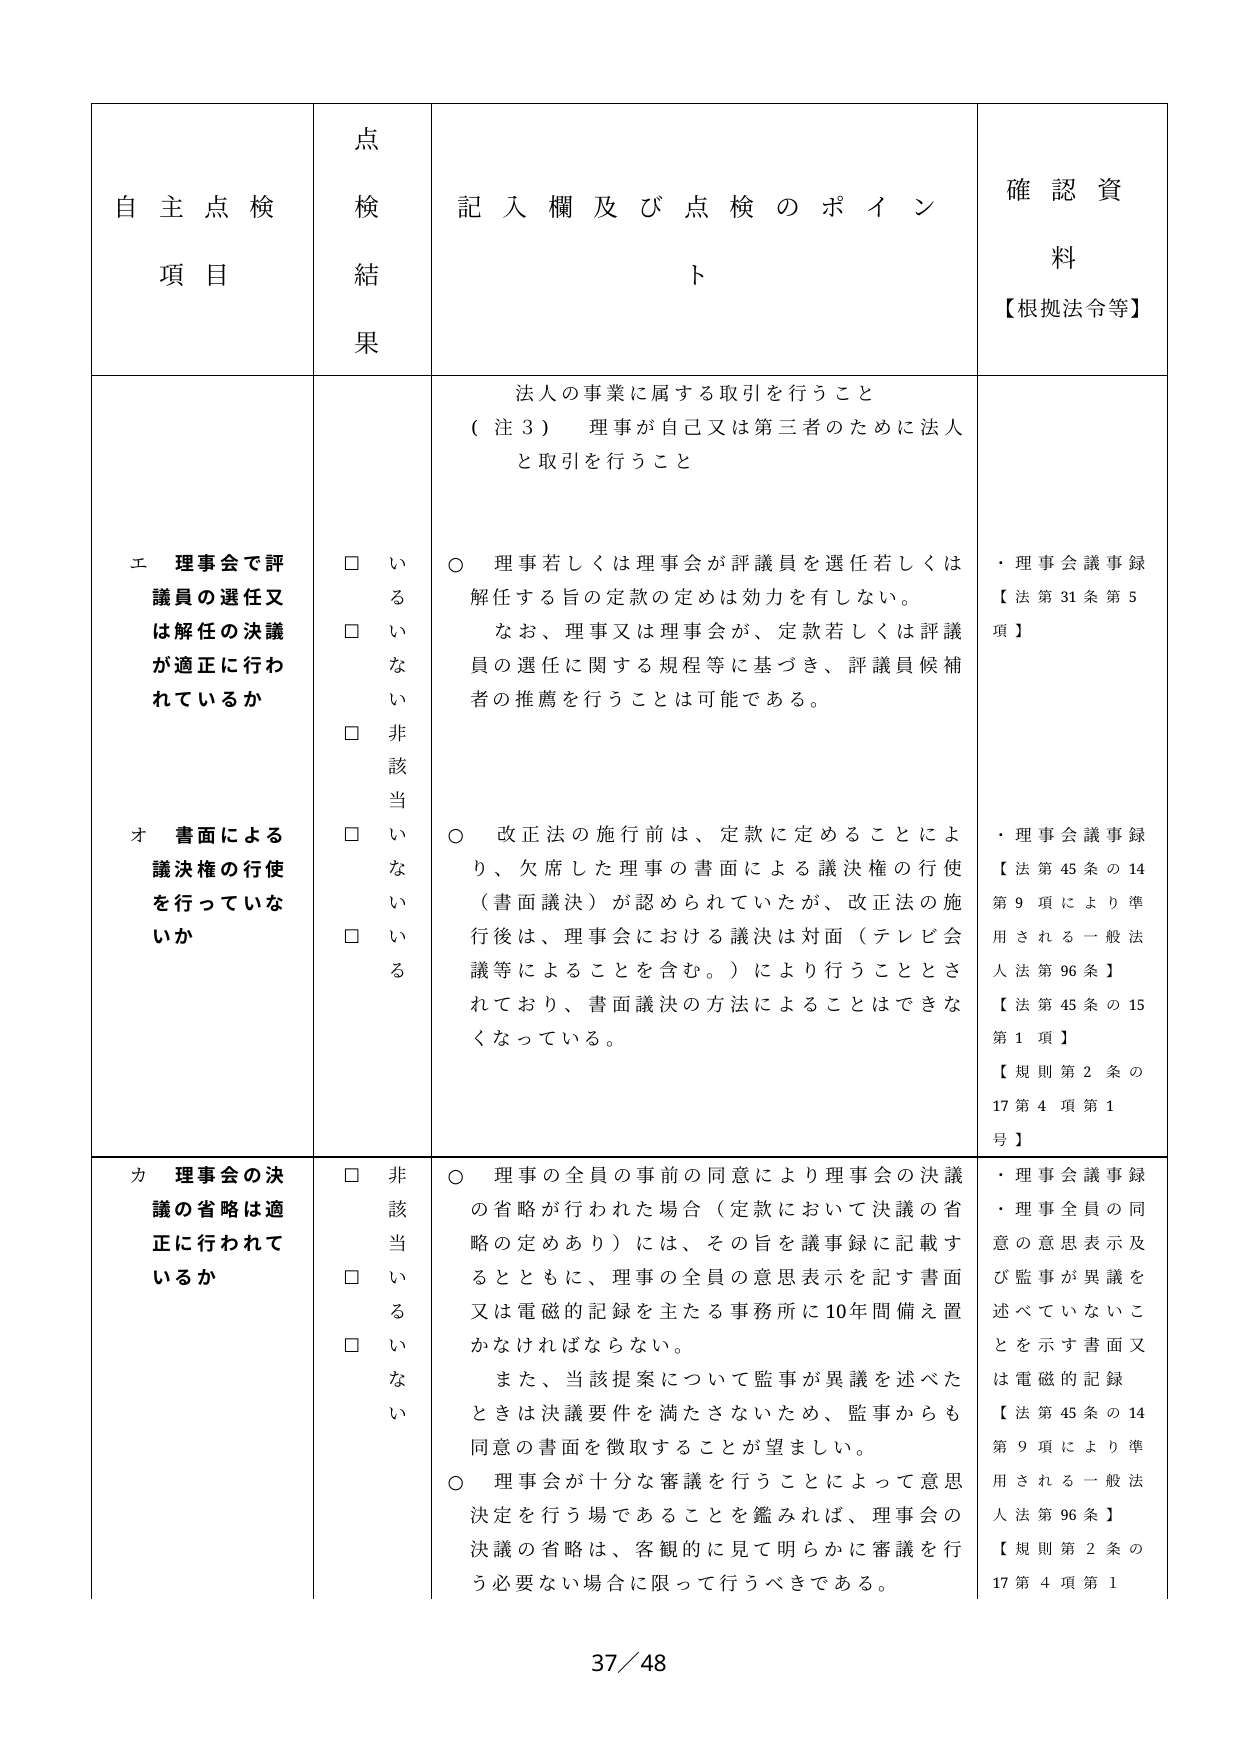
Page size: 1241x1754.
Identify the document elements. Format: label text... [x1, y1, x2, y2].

table_cell ○ 理事若しくは理事会が評議員を選任若しくは解任する旨の定款の定めは効力を有しない。 なお、理事又は理事会が、定款若しくは評議員の選任に関する規程等に基づき、評議員候補者の推薦を行うことは可能である。 [432, 545, 977, 817]
table_header 自主点検項目 [92, 104, 313, 375]
table_cell [314, 376, 431, 545]
table_cell ・理事会議事録 【法第45条の14第9項により準用される一般法人法第96条】 【法第45条の15第1項】 【規則第2条の17第4項第1号】 [978, 817, 1167, 1156]
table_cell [432, 376, 977, 545]
table_cell [92, 376, 313, 545]
table_cell 非該当 い る いない [314, 1158, 431, 1599]
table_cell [978, 1158, 1167, 1599]
table_header 記入欄及び点検のポイント [432, 104, 977, 375]
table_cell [432, 1158, 977, 1599]
table_cell エ 理事会で評議員の選任又は解任の決議が適正に行われているか [92, 545, 313, 817]
table_cell い る いない 非該当 [314, 545, 431, 817]
table_header 点検結果 [314, 104, 431, 375]
table_cell [978, 376, 1167, 545]
table_header 確認資料 【根拠法令等】 [978, 104, 1167, 375]
table_cell ○ 改正法の施行前は、定款に定めることにより、欠席した理事の書面による議決権の行使（書面議決）が認められていたが、改正法の施行後は、理事会における議決は対面（テレビ会議等によることを含む。）により行うこととされており、書面議決の方法によることはできなくなっている。 [432, 817, 977, 1156]
table_cell ・理事会議事録 【法第31条第5項】 [978, 545, 1167, 817]
table_cell オ 書面による議決権の行使を行っていないか [92, 817, 313, 1156]
table_cell カ 理事会の決議の省略は適正に行われているか [92, 1158, 313, 1599]
table_cell いない い る [314, 817, 431, 1156]
